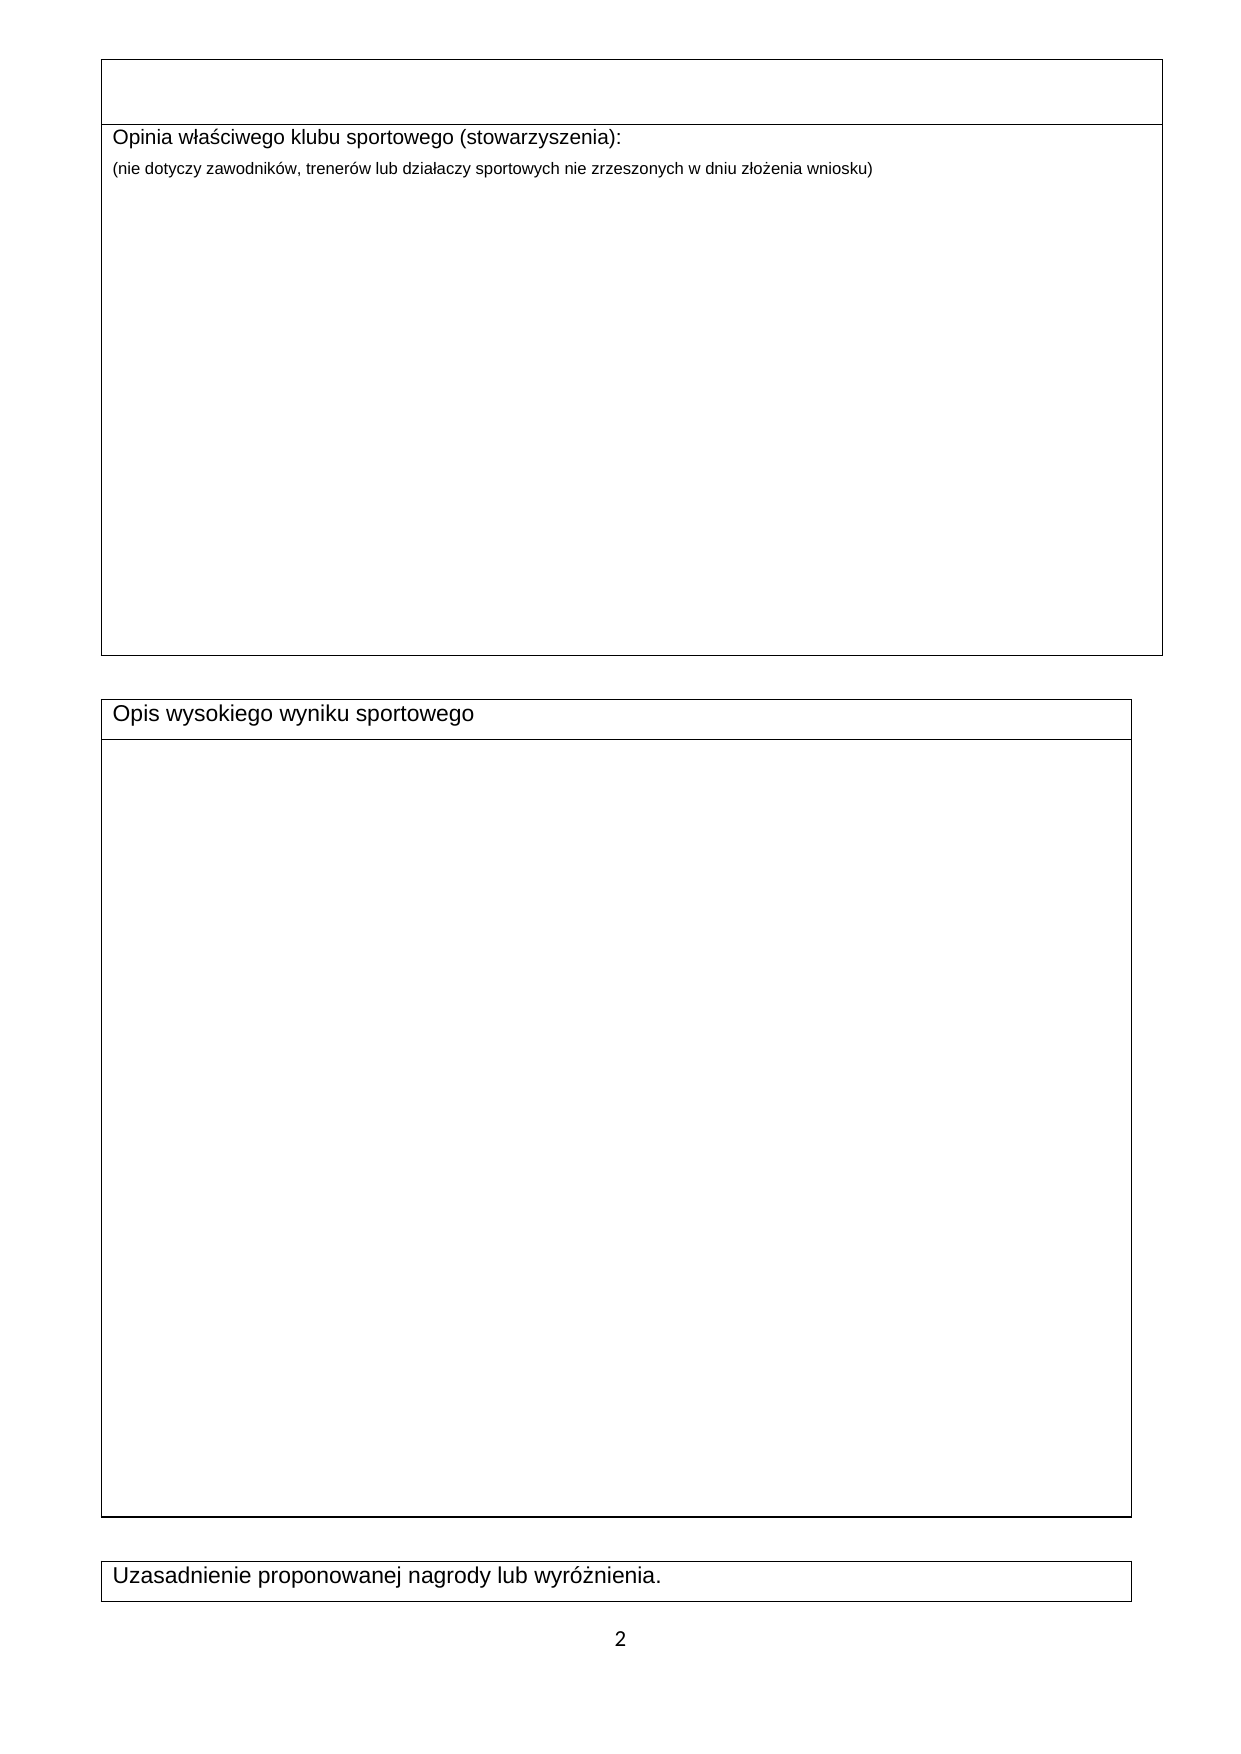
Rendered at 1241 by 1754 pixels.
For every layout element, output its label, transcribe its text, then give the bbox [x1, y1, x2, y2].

table_cell Opinia właściwego klubu sportowego (stowarzyszenia): (nie dotyczy zawodników, trenerów lub działaczy sportowych nie zrzeszonych w dniu złożenia wniosku) [102, 125, 1162, 654]
table_cell [102, 60, 1162, 124]
table_cell [102, 740, 1131, 1516]
table_header Opis wysokiego wyniku sportowego [102, 700, 1131, 739]
table_header Uzasadnienie proponowanej nagrody lub wyróżnienia. [102, 1562, 1131, 1601]
